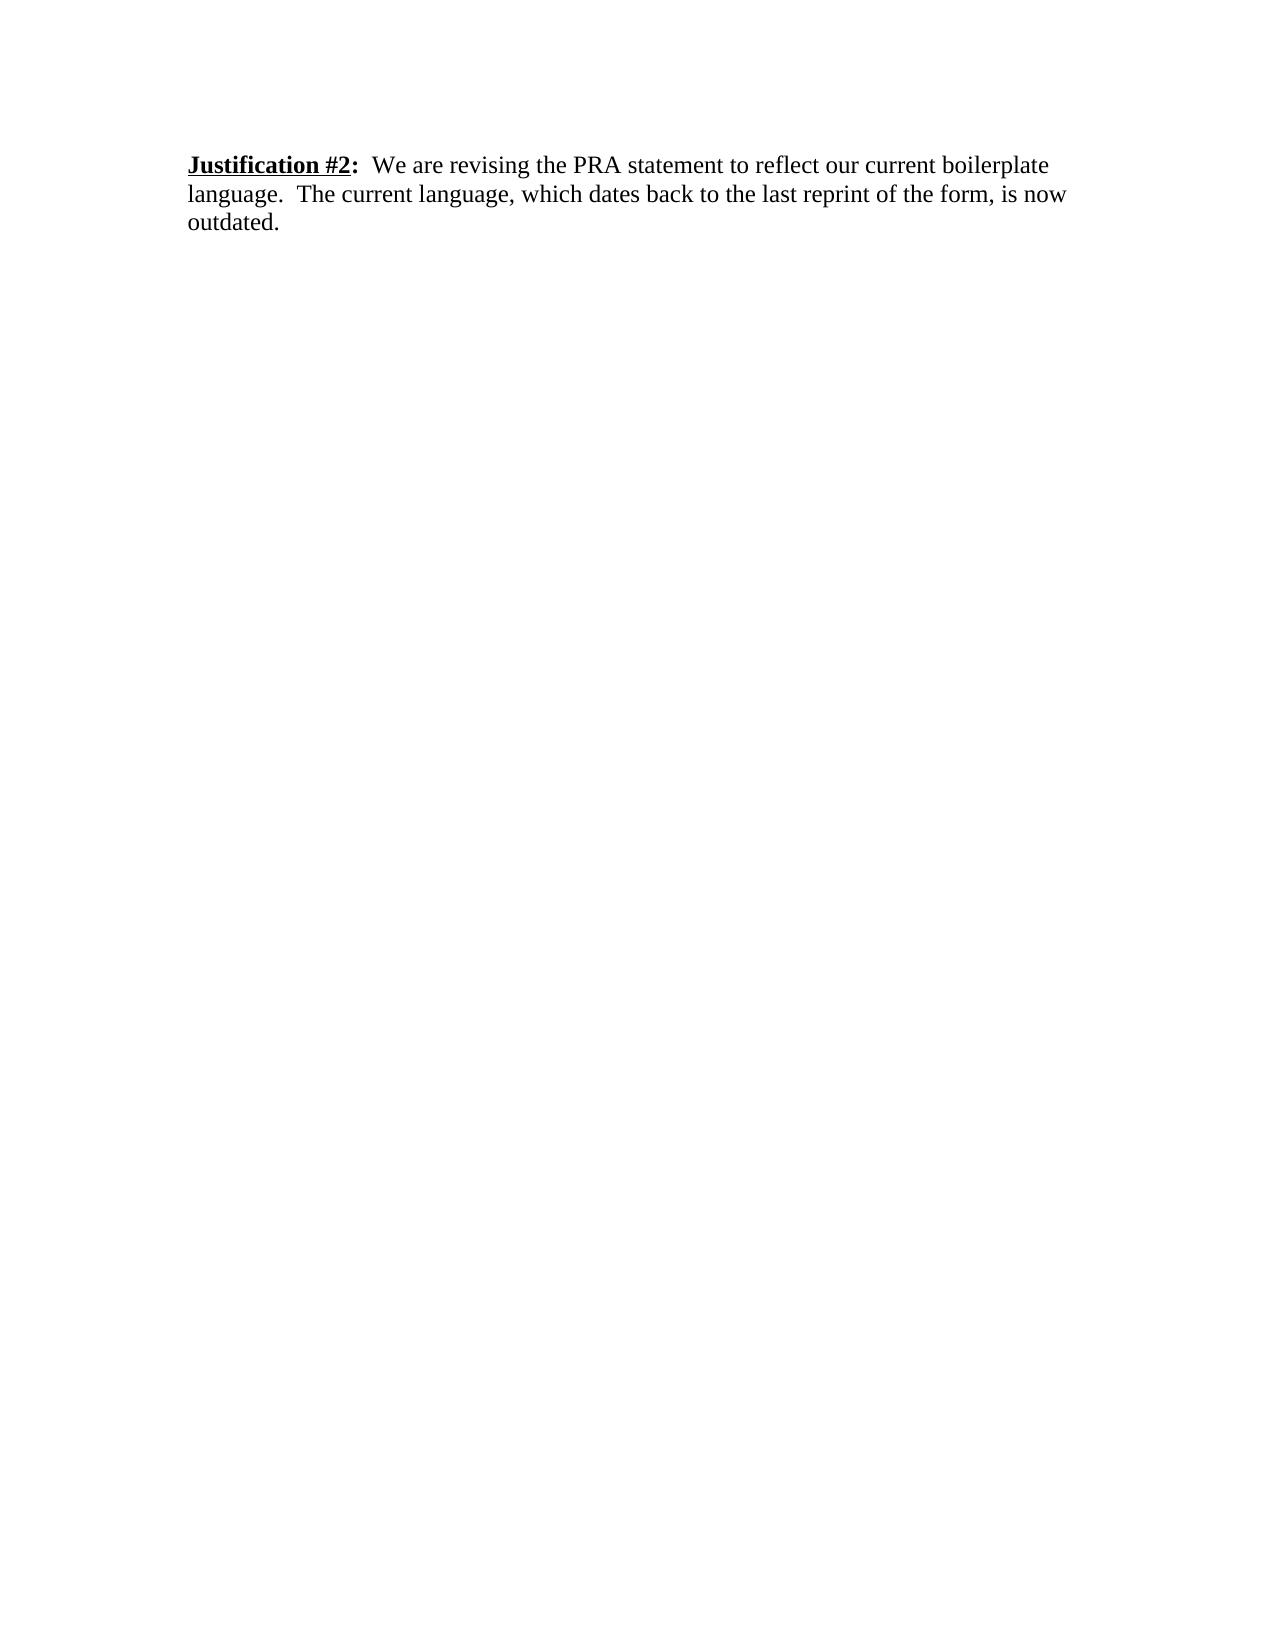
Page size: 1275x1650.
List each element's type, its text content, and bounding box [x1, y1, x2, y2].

text Justification #2: We are revising the PRA statement to reflect our current boilerplate language. The current language, which dates back to the last reprint of the form, is now outdated. [187, 150, 1125, 236]
